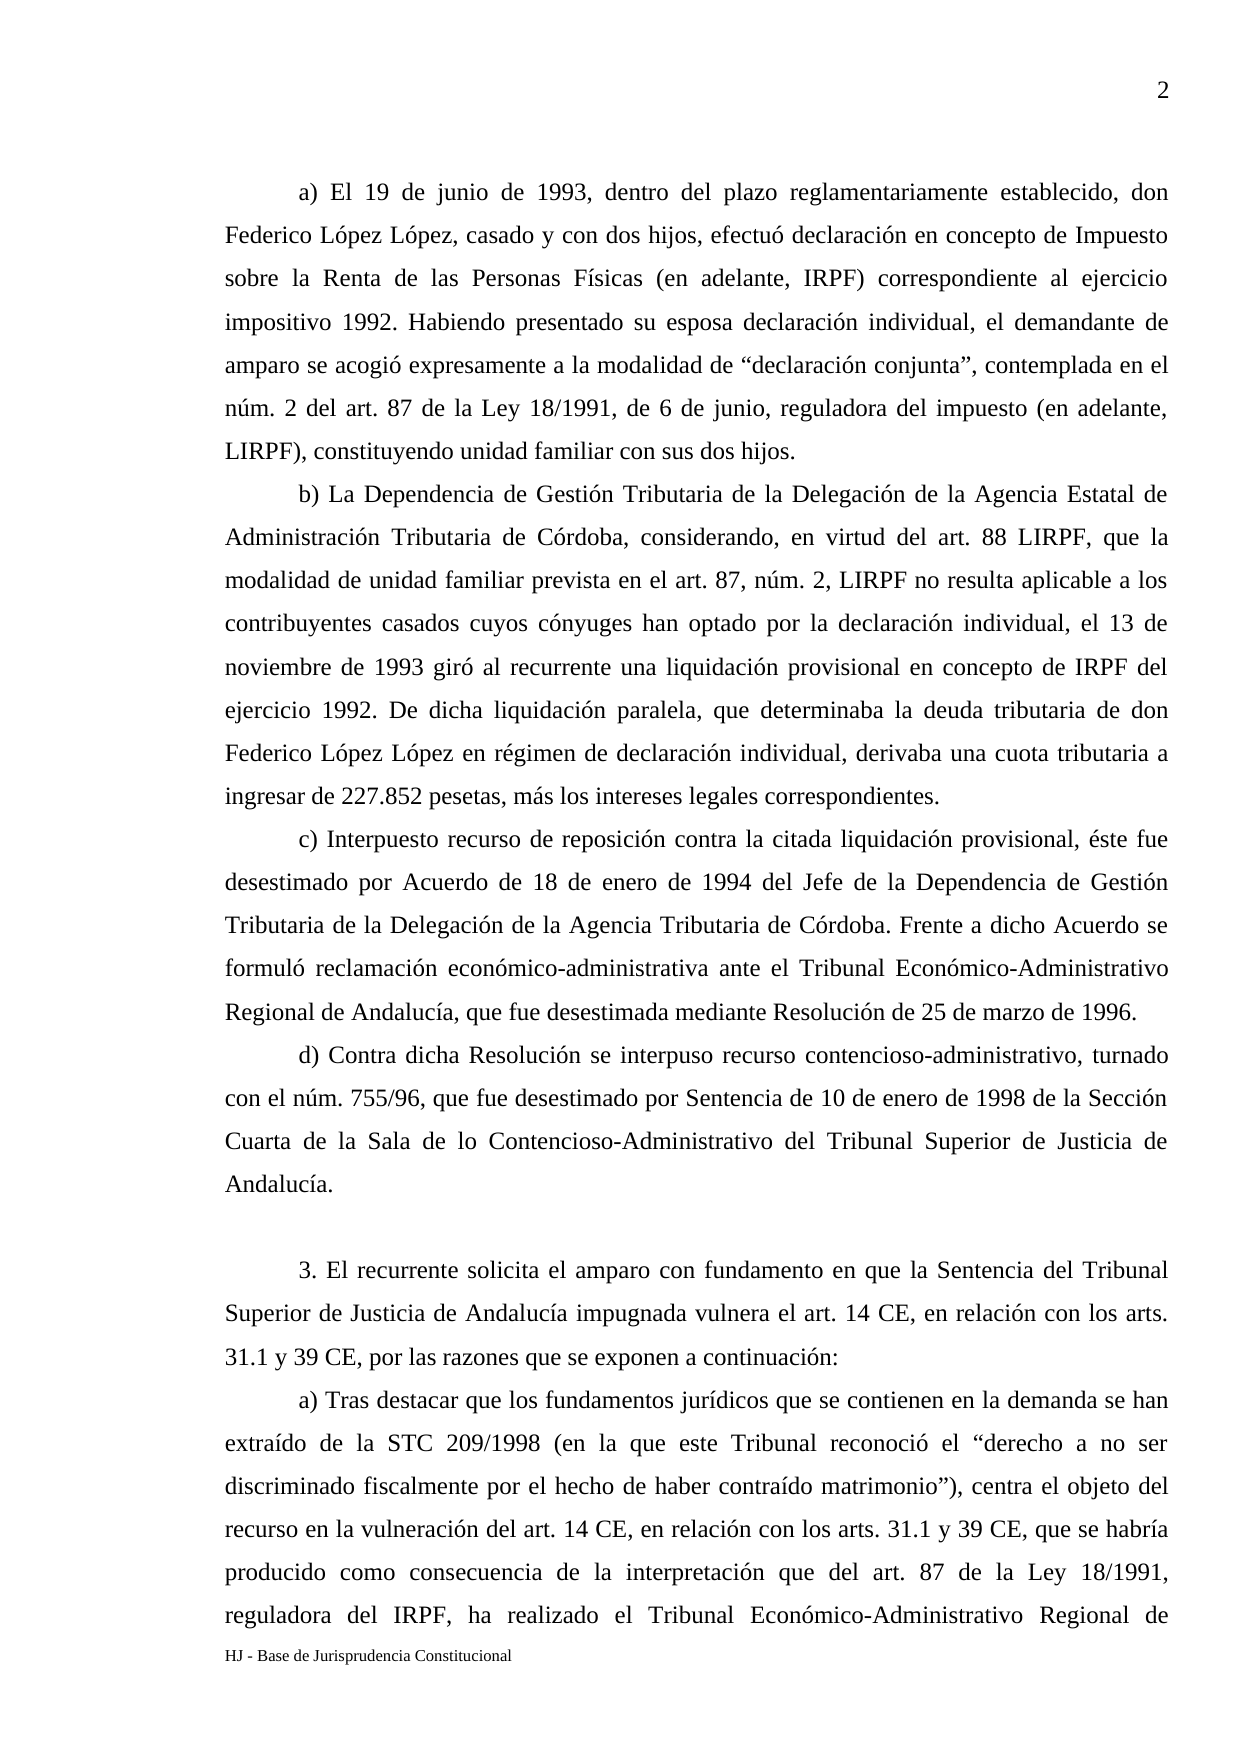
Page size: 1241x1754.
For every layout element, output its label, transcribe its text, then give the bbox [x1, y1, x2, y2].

text d) Contra dicha Resolución se interpuso recurso contencioso-administrativo, turnado con el núm. 755/96, que fue desestimado por Sentencia de 10 de enero de 1998 de la Sección Cuarta de la Sala de lo Contencioso-Administrativo del Tribunal Superior de Justicia de Andalucía. [224, 1040, 1169, 1198]
text a) El 19 de junio de 1993, dentro del plazo reglamentariamente establecido, don Federico López López, casado y con dos hijos, efectuó declaración en concepto de Impuesto sobre la Renta de las Personas Físicas (en adelante, IRPF) correspondiente al ejercicio impositivo 1992. Habiendo presentado su esposa declaración individual, el demandante de amparo se acogió expresamente a la modalidad de “declaración conjunta”, contemplada en el núm. 2 del art. 87 de la Ley 18/1991, de 6 de junio, reguladora del impuesto (en adelante, LIRPF), constituyendo unidad familiar con sus dos hijos. [224, 177, 1169, 465]
text b) La Dependencia de Gestión Tributaria de la Delegación de la Agencia Estatal de Administración Tributaria de Córdoba, considerando, en virtud del art. 88 LIRPF, que la modalidad de unidad familiar prevista en el art. 87, núm. 2, LIRPF no resulta aplicable a los contribuyentes casados cuyos cónyuges han optado por la declaración individual, el 13 de noviembre de 1993 giró al recurrente una liquidación provisional en concepto de IRPF del ejercicio 1992. De dicha liquidación paralela, que determinaba la deuda tributaria de don Federico López López en régimen de declaración individual, derivaba una cuota tributaria a ingresar de 227.852 pesetas, más los intereses legales correspondientes. [224, 479, 1169, 810]
text 3. El recurrente solicita el amparo con fundamento en que la Sentencia del Tribunal Superior de Justicia de Andalucía impugnada vulnera el art. 14 CE, en relación con los arts. 31.1 y 39 CE, por las razones que se exponen a continuación: [224, 1255, 1169, 1370]
text c) Interpuesto recurso de reposición contra la citada liquidación provisional, éste fue desestimado por Acuerdo de 18 de enero de 1994 del Jefe de la Dependencia de Gestión Tributaria de la Delegación de la Agencia Tributaria de Córdoba. Frente a dicho Acuerdo se formuló reclamación económico-administrativa ante el Tribunal Económico-Administrativo Regional de Andalucía, que fue desestimada mediante Resolución de 25 de marzo de 1996. [224, 824, 1169, 1025]
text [224, 1385, 1169, 1629]
